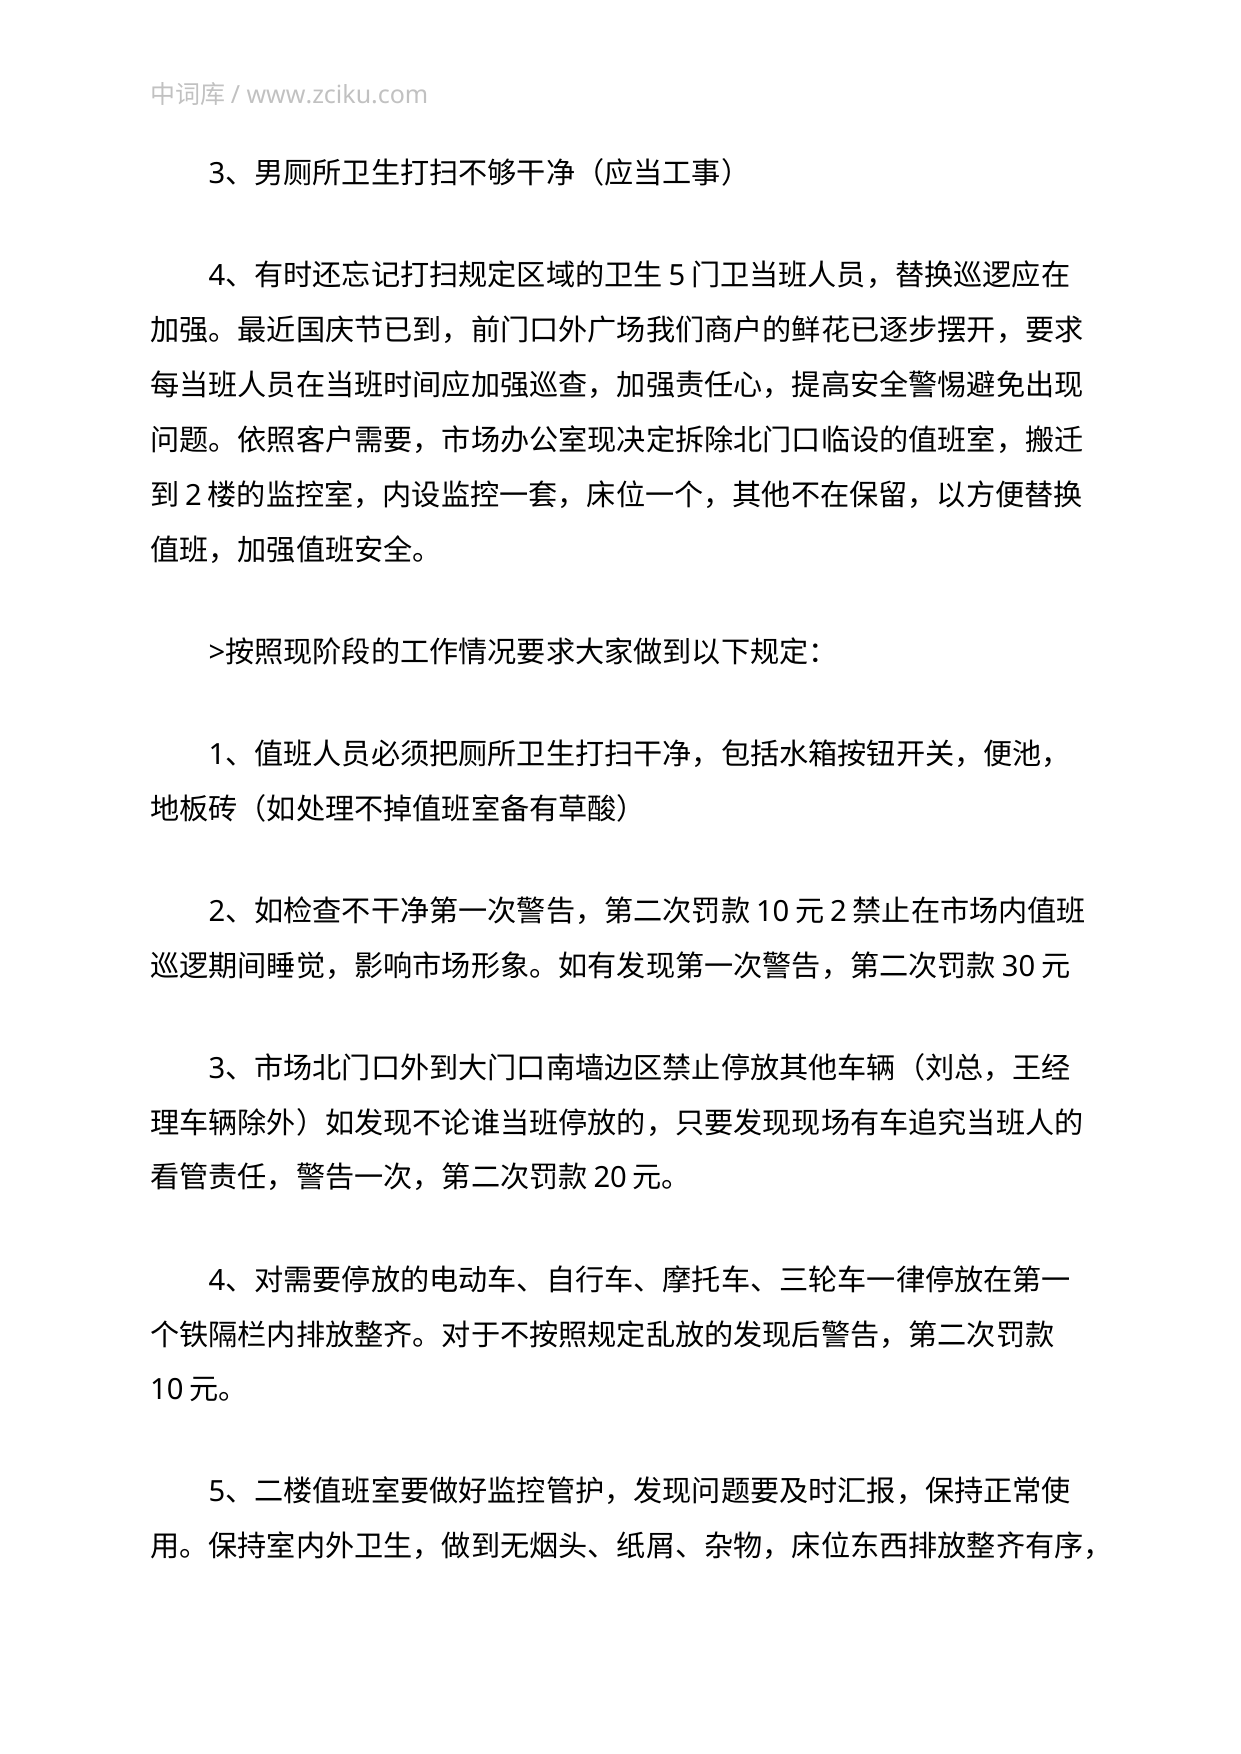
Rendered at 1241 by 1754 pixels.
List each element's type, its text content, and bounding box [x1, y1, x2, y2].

text 3、男厕所卫生打扫不够干净（应当工事） [150, 150, 1090, 192]
text 3、市场北门口外到大门口南墙边区禁止停放其他车辆（刘总，王经理车辆除外）如发现不论谁当班停放的，只要发现现场有车追究当班人的看管责任，警告一次，第二次罚款20元。 [150, 1044, 1090, 1196]
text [150, 1468, 1090, 1565]
text 4、有时还忘记打扫规定区域的卫生5门卫当班人员，替换巡逻应在加强。最近国庆节已到，前门口外广场我们商户的鲜花已逐步摆开，要求每当班人员在当班时间应加强巡查，加强责任心，提高安全警惕避免出现问题。依照客户需要，市场办公室现决定拆除北门口临设的值班室，搬迁到2楼的监控室，内设监控一套，床位一个，其他不在保留，以方便替换值班，加强值班安全。 [150, 252, 1090, 569]
text 1、值班人员必须把厕所卫生打扫干净，包括水箱按钮开关，便池，地板砖（如处理不掉值班室备有草酸） [150, 730, 1090, 828]
text >按照现阶段的工作情况要求大家做到以下规定： [150, 628, 1090, 671]
text 2、如检查不干净第一次警告，第二次罚款10元2禁止在市场内值班巡逻期间睡觉，影响市场形象。如有发现第一次警告，第二次罚款30元 [150, 887, 1090, 984]
text 4、对需要停放的电动车、自行车、摩托车、三轮车一律停放在第一个铁隔栏内排放整齐。对于不按照规定乱放的发现后警告，第二次罚款10元。 [150, 1256, 1090, 1408]
